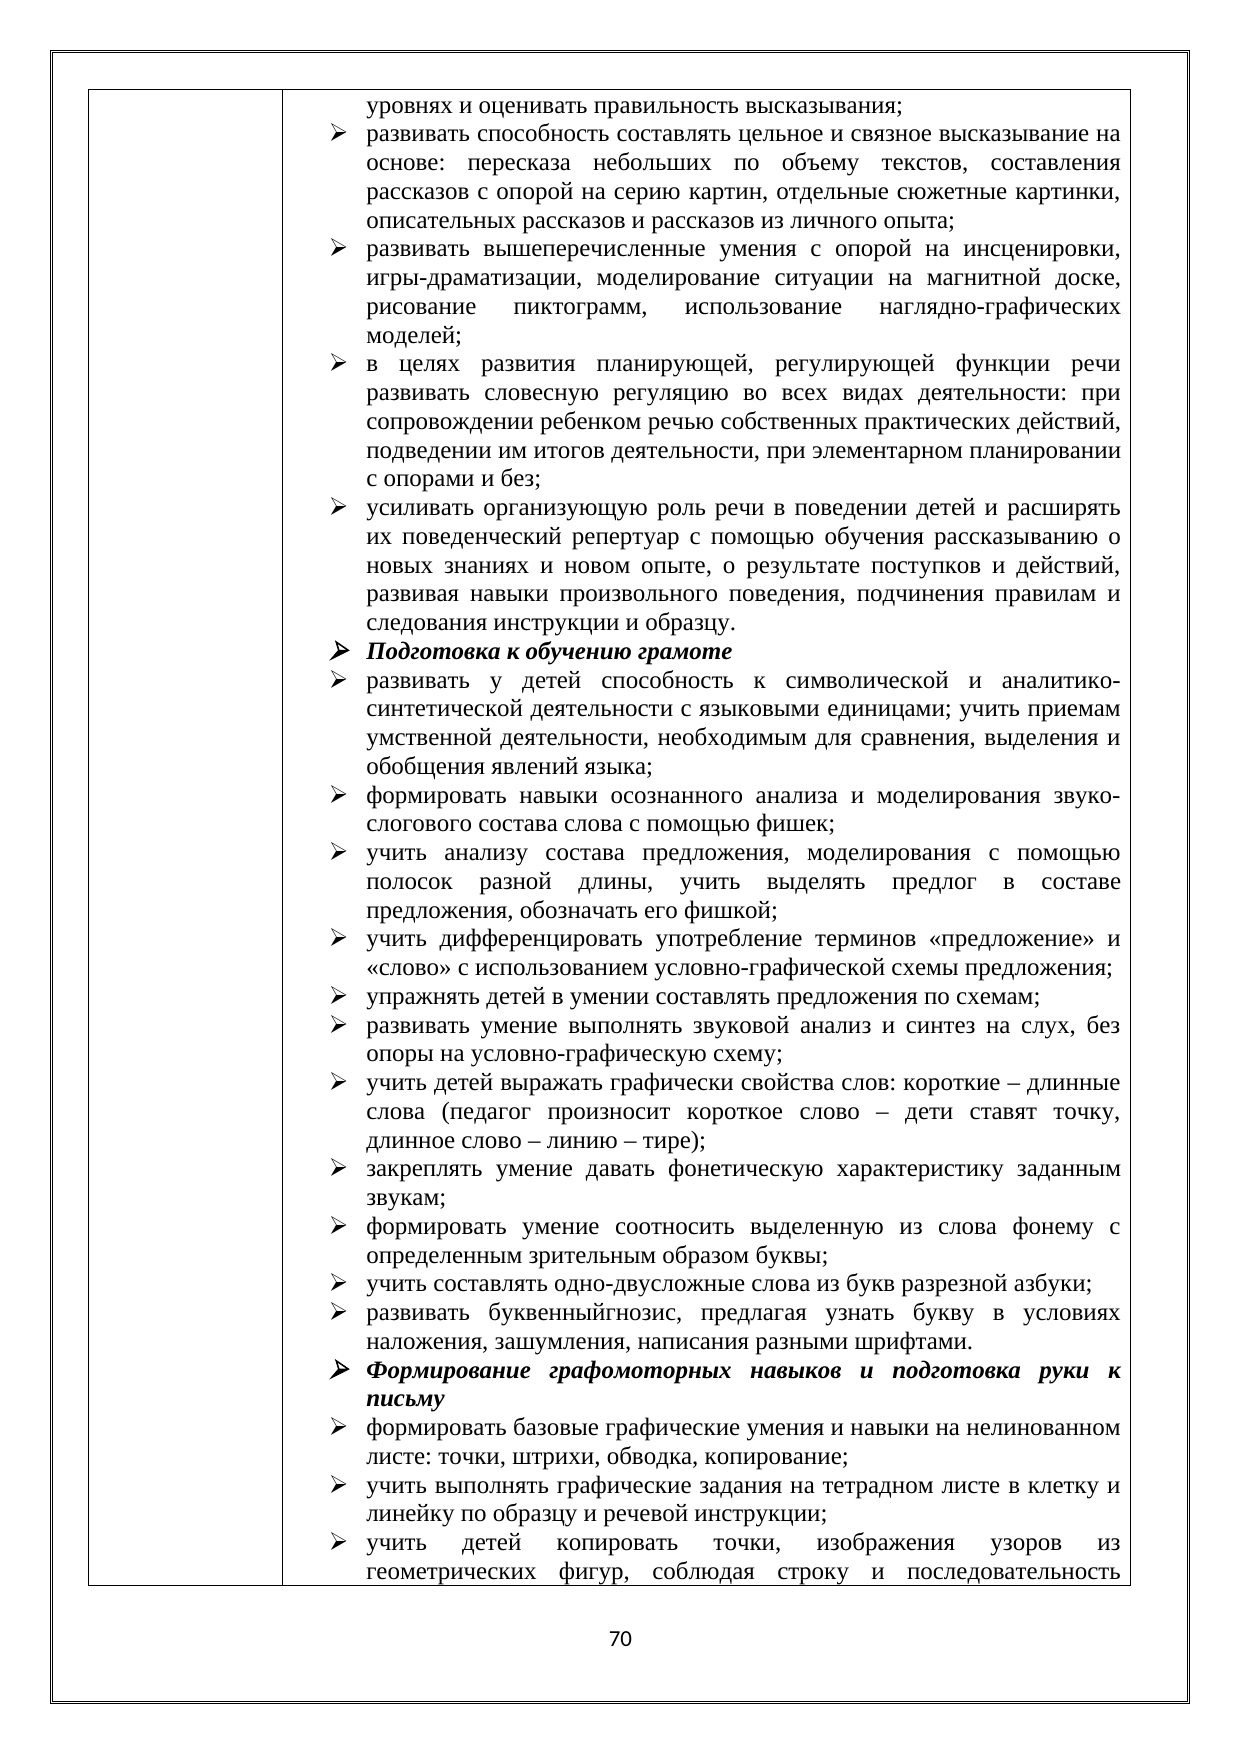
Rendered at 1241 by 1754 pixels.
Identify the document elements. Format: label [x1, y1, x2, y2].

table_cell [283, 90, 1130, 1585]
table_cell [89, 90, 282, 1585]
